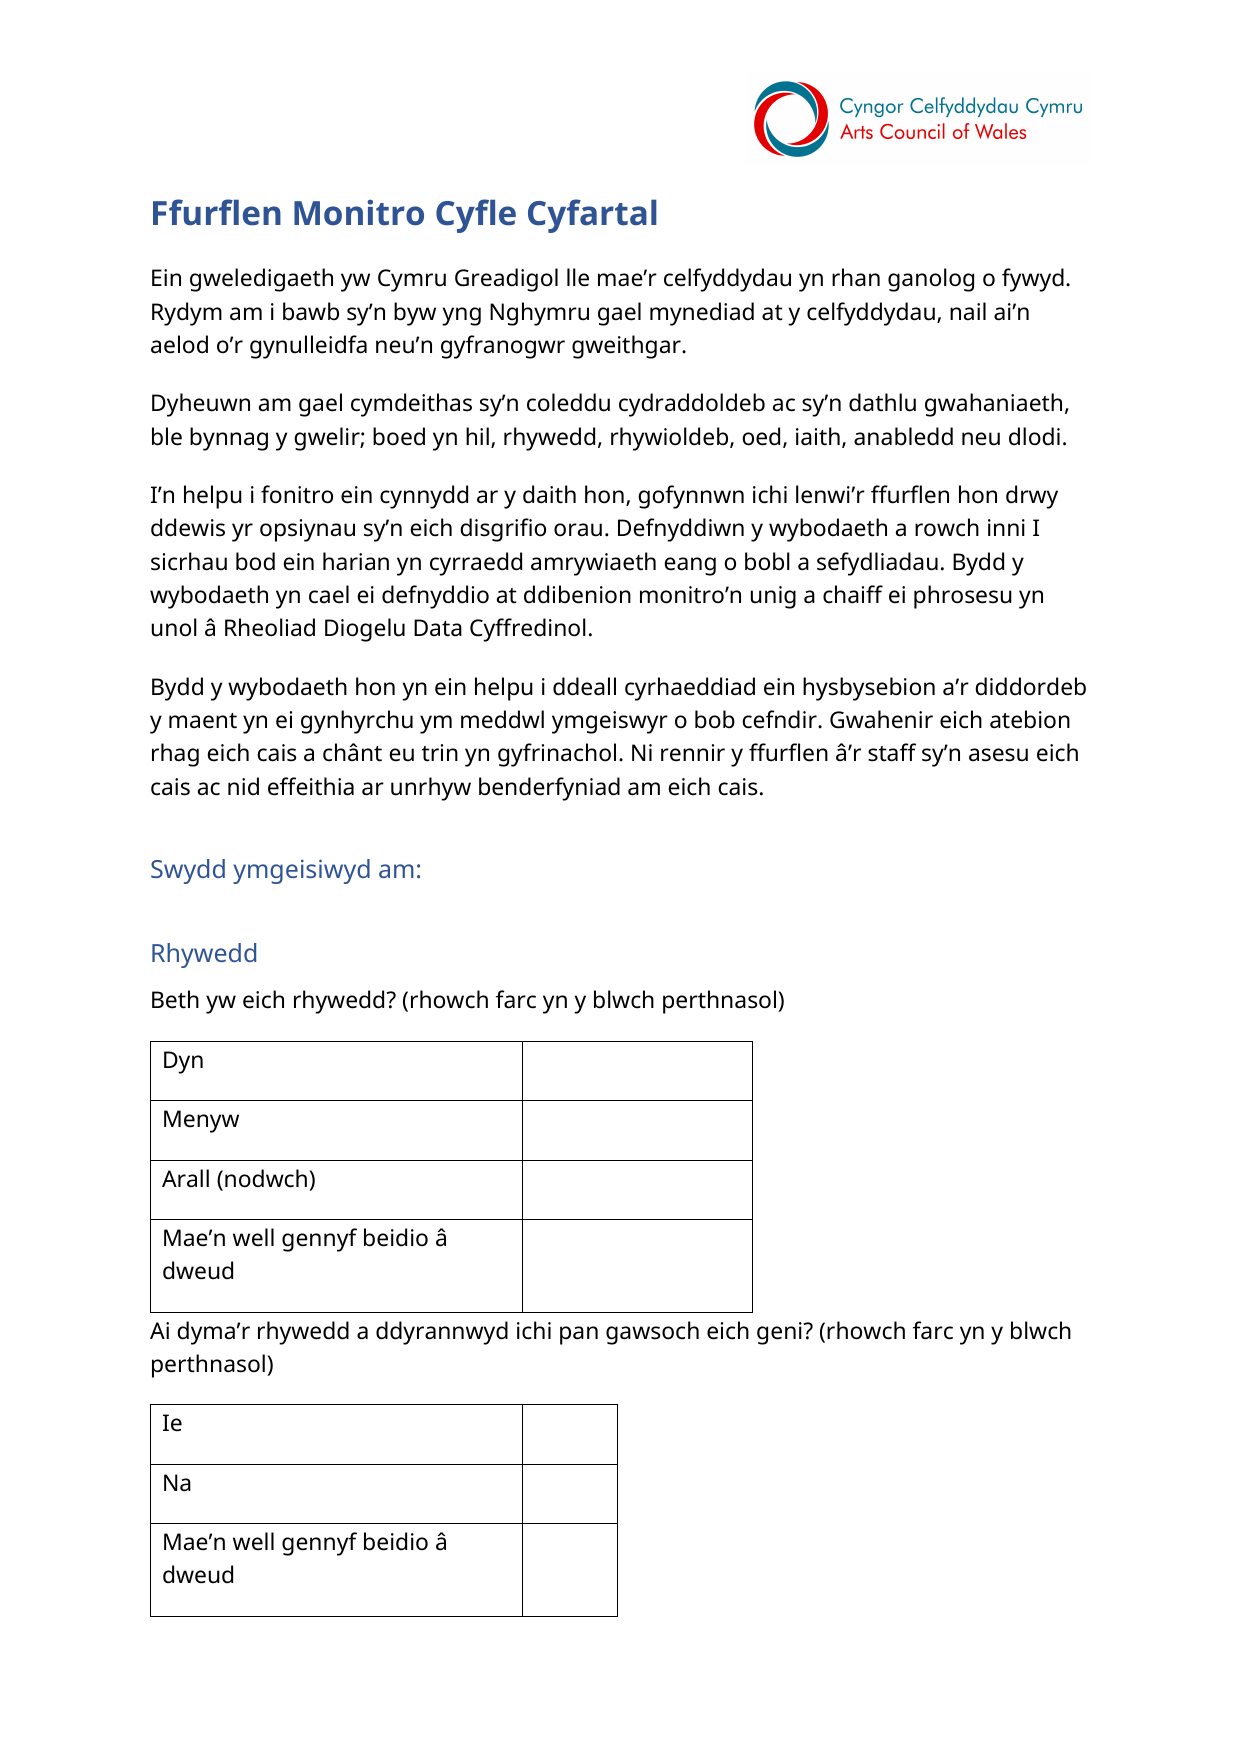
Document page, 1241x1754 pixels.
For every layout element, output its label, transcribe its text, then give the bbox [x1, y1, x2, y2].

table_header [523, 1405, 617, 1464]
table_cell [523, 1161, 752, 1219]
text Ein gweledigaeth yw Cymru Greadigol lle mae’r celfyddydau yn rhan ganolog o fywyd. Rydym am i bawb sy’n byw yng Nghymru gael mynediad at y celfyddydau, nail ai’n aelod o’r gynulleidfa neu’n gyfranogwr gweithgar. [150, 260, 1090, 360]
table_cell [523, 1220, 752, 1312]
text Dyheuwn am gael cymdeithas sy’n coleddu cydraddoldeb ac sy’n dathlu gwahaniaeth, ble bynnag y gwelir; boed yn hil, rhywedd, rhywioldeb, oed, iaith, anabledd neu dlodi. [150, 385, 1090, 452]
picture [745, 73, 1091, 165]
table_cell [523, 1101, 752, 1159]
table_cell Menyw [151, 1101, 522, 1159]
table_cell [523, 1524, 617, 1616]
subtitle Ffurflen Monitro Cyfle Cyfartal [150, 190, 1090, 235]
table_cell Mae’n well gennyf beidio â dweud [151, 1524, 522, 1616]
table_cell Arall (nodwch) [151, 1161, 522, 1219]
table_header Dyn [151, 1042, 522, 1100]
table_header Ie [151, 1405, 522, 1464]
table_cell Mae’n well gennyf beidio â dweud [151, 1220, 522, 1312]
text Bydd y wybodaeth hon yn ein helpu i ddeall cyrhaeddiad ein hysbysebion a’r diddordeb y maent yn ei gynhyrchu ym meddwl ymgeiswyr o bob cefndir. Gwahenir eich atebion rhag eich cais a chânt eu trin yn gyfrinachol. Ni rennir y ffurflen â’r staff sy’n asesu eich cais ac nid effeithia ar unrhyw benderfyniad am eich cais. [150, 668, 1090, 802]
table_cell [523, 1465, 617, 1523]
table_header [523, 1042, 752, 1100]
table_cell Na [151, 1465, 522, 1523]
text I’n helpu i fonitro ein cynnydd ar y daith hon, gofynnwn ichi lenwi’r ffurflen hon drwy ddewis yr opsiynau sy’n eich disgrifio orau. Defnyddiwn y wybodaeth a rowch inni I sicrhau bod ein harian yn cyrraedd amrywiaeth eang o bobl a sefydliadau. Bydd y wybodaeth yn cael ei defnyddio at ddibenion monitro’n unig a chaiff ei phrosesu yn unol â Rheoliad Diogelu Data Cyffredinol. [150, 477, 1090, 643]
subtitle Rhywedd [150, 936, 1090, 970]
text Beth yw eich rhywedd? (rhowch farc yn y blwch perthnasol) [150, 982, 1090, 1016]
text Ai dyma’r rhywedd a ddyrannwyd ichi pan gawsoch eich geni? (rhowch farc yn y blwch perthnasol) [150, 1313, 1090, 1379]
subtitle Swydd ymgeisiwyd am: [150, 852, 1090, 886]
